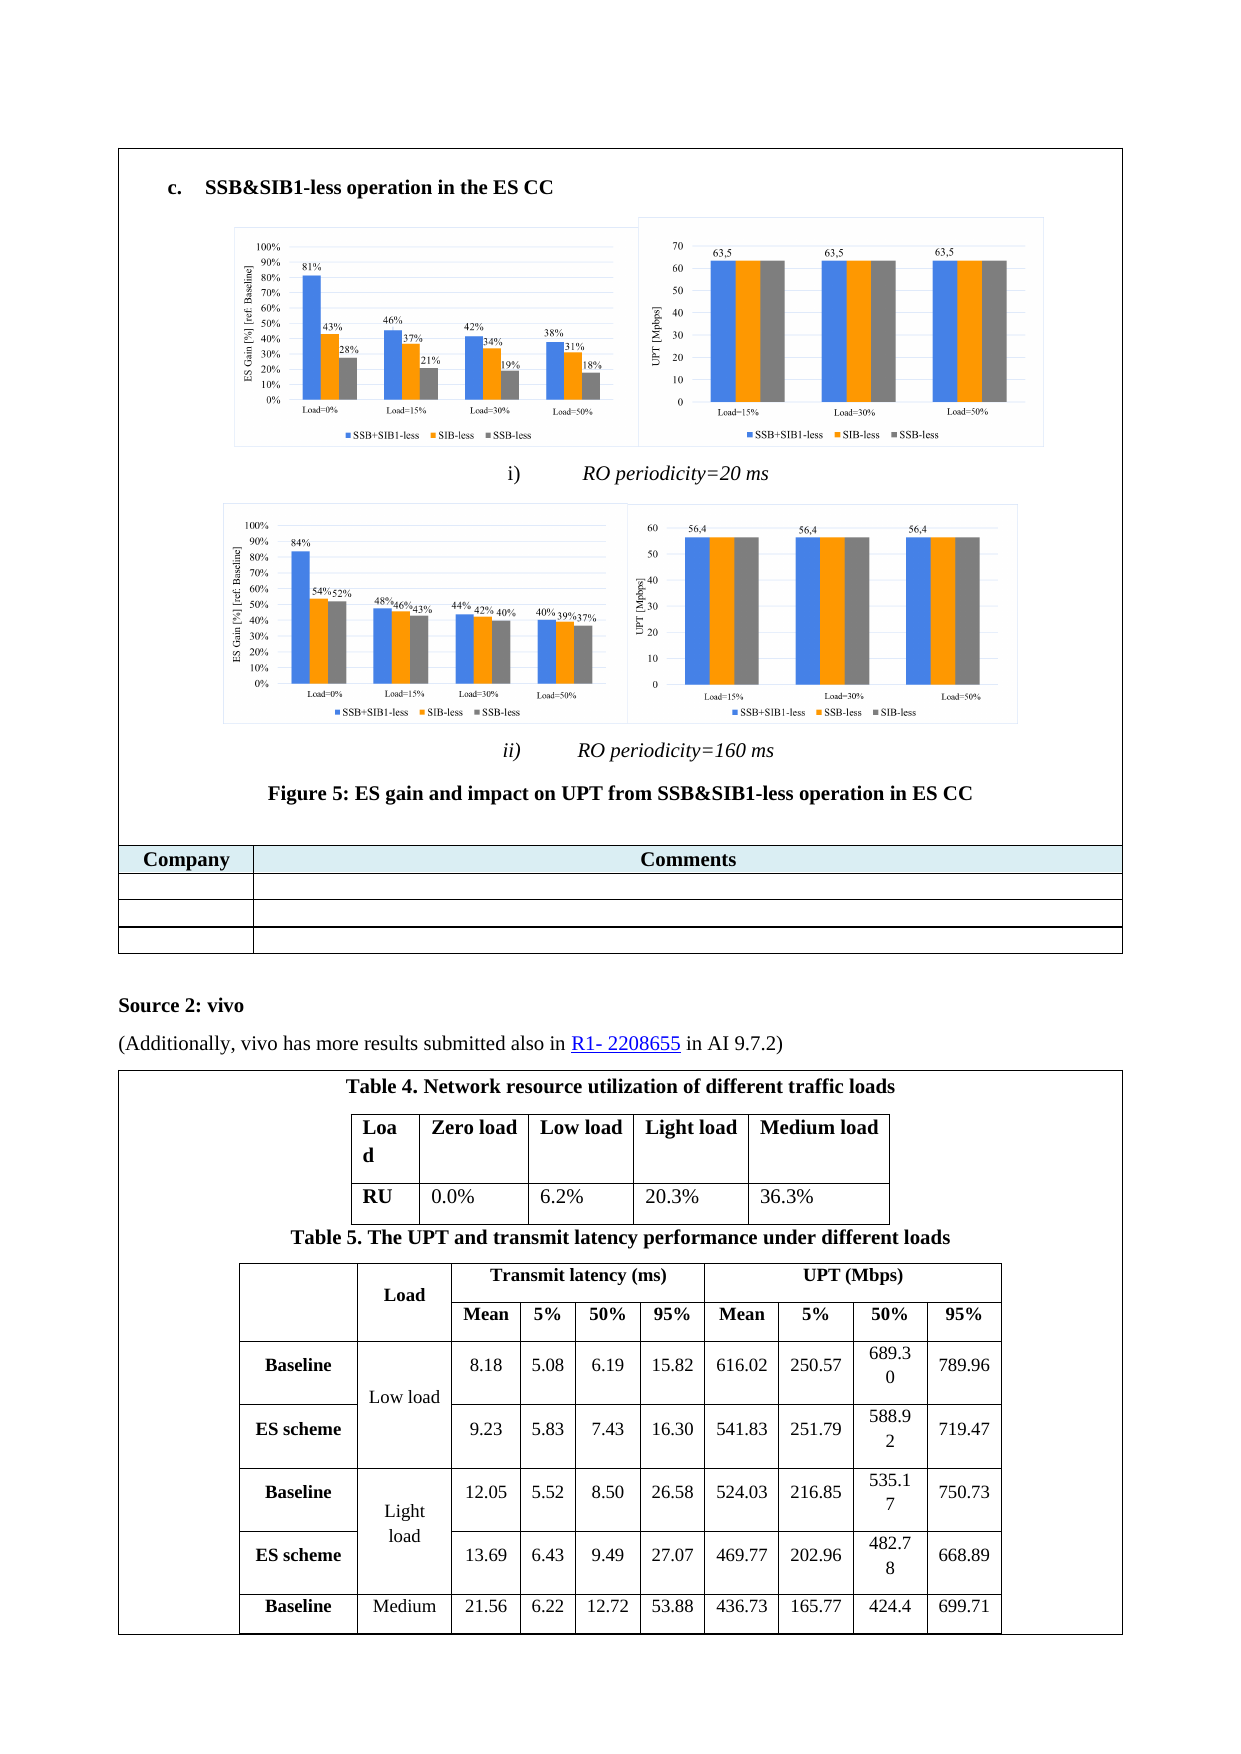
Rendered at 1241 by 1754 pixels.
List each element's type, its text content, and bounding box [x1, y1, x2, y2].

table_cell [254, 874, 1122, 899]
table_cell Comments [254, 846, 1122, 872]
table_cell [119, 900, 253, 926]
text (Additionally, vivo has more results submitted also in R1- 2208655 in AI 9.7.2) [118, 1031, 1122, 1055]
table_cell [119, 874, 253, 899]
picture [223, 503, 1018, 724]
table_cell Company [119, 846, 253, 872]
table_cell [254, 900, 1122, 926]
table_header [119, 149, 1122, 845]
table_cell [254, 928, 1122, 953]
picture [234, 217, 1044, 447]
table_cell [119, 928, 253, 953]
subtitle Source 2: vivo [118, 993, 1122, 1017]
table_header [119, 1071, 1122, 1634]
